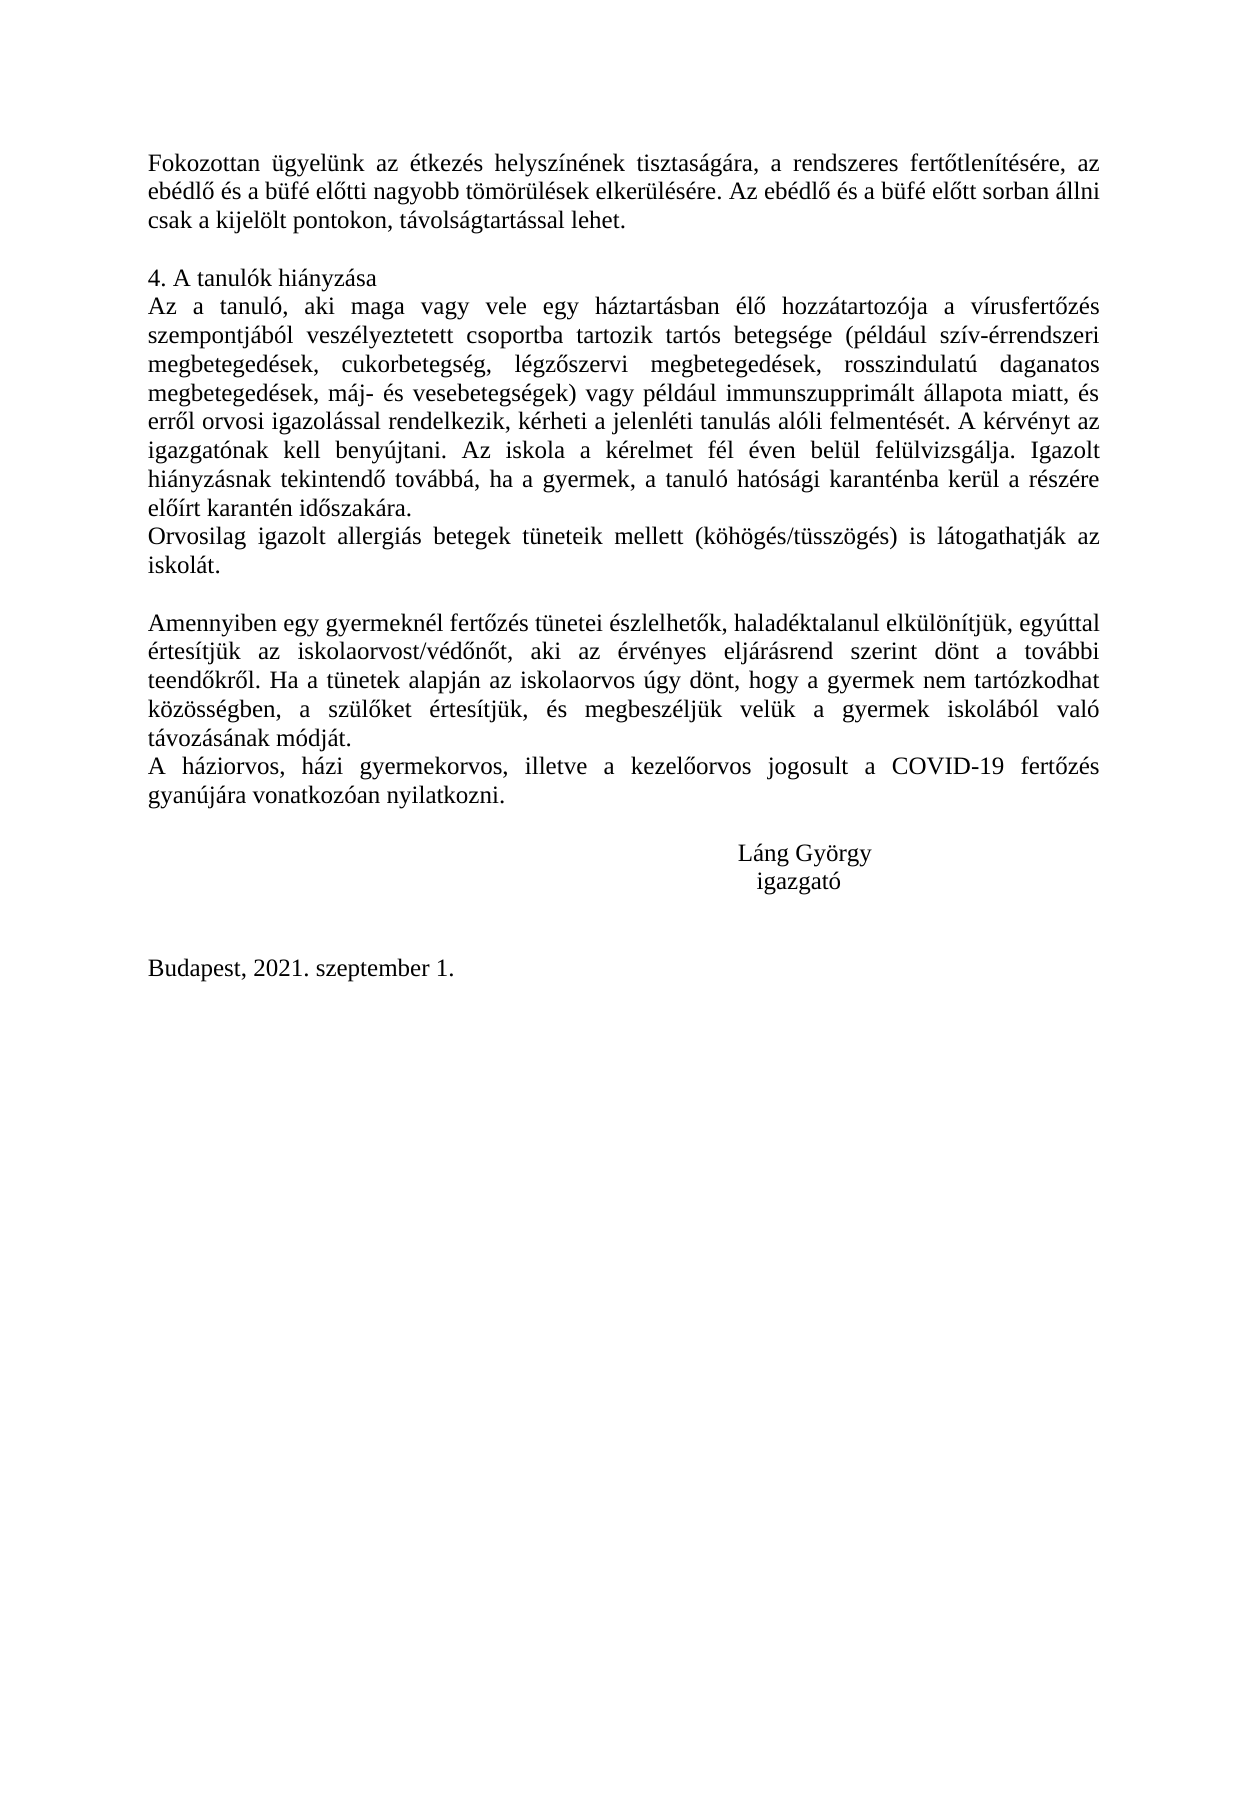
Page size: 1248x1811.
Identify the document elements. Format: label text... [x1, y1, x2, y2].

text igazgató [664, 866, 1100, 895]
text Budapest, 2021. szeptember 1. [148, 953, 1100, 981]
text Láng György [664, 838, 1100, 866]
text A háziorvos, házi gyermekorvos, illetve a kezelőorvos jogosult a COVID-19 fertőzés gyanújára vonatkozóan nyilatkozni. [148, 751, 1100, 809]
text Orvosilag igazolt allergiás betegek tüneteik mellett (köhögés/tüsszögés) is látogathatják az iskolát. [148, 521, 1100, 579]
text Amennyiben egy gyermeknél fertőzés tünetei észlelhetők, haladéktalanul elkülönítjük, egyúttal értesítjük az iskolaorvost/védőnőt, aki az érvényes eljárásrend szerint dönt a további teendőkről. Ha a tünetek alapján az iskolaorvos úgy dönt, hogy a gyermek nem tartózkodhat közösségben, a szülőket értesítjük, és megbeszéljük velük a gyermek iskolából való távozásának módját. [148, 608, 1100, 751]
text 4. A tanulók hiányzása [148, 263, 1100, 291]
text Az a tanuló, aki maga vagy vele egy háztartásban élő hozzátartozója a vírusfertőzés szempontjából veszélyeztetett csoportba tartozik tartós betegsége (például szív-érrendszeri megbetegedések, cukorbetegség, légzőszervi megbetegedések, rosszindulatú daganatos megbetegedések, máj- és vesebetegségek) vagy például immunszupprimált állapota miatt, és erről orvosi igazolással rendelkezik, kérheti a jelenléti tanulás alóli felmentését. A kérvényt az igazgatónak kell benyújtani. Az iskola a kérelmet fél éven belül felülvizsgálja. Igazolt hiányzásnak tekintendő továbbá, ha a gyermek, a tanuló hatósági karanténba kerül a részére előírt karantén időszakára. [148, 291, 1100, 521]
text Fokozottan ügyelünk az étkezés helyszínének tisztaságára, a rendszeres fertőtlenítésére, az ebédlő és a büfé előtti nagyobb tömörülések elkerülésére. Az ebédlő és a büfé előtt sorban állni csak a kijelölt pontokon, távolságtartással lehet. [148, 148, 1100, 234]
